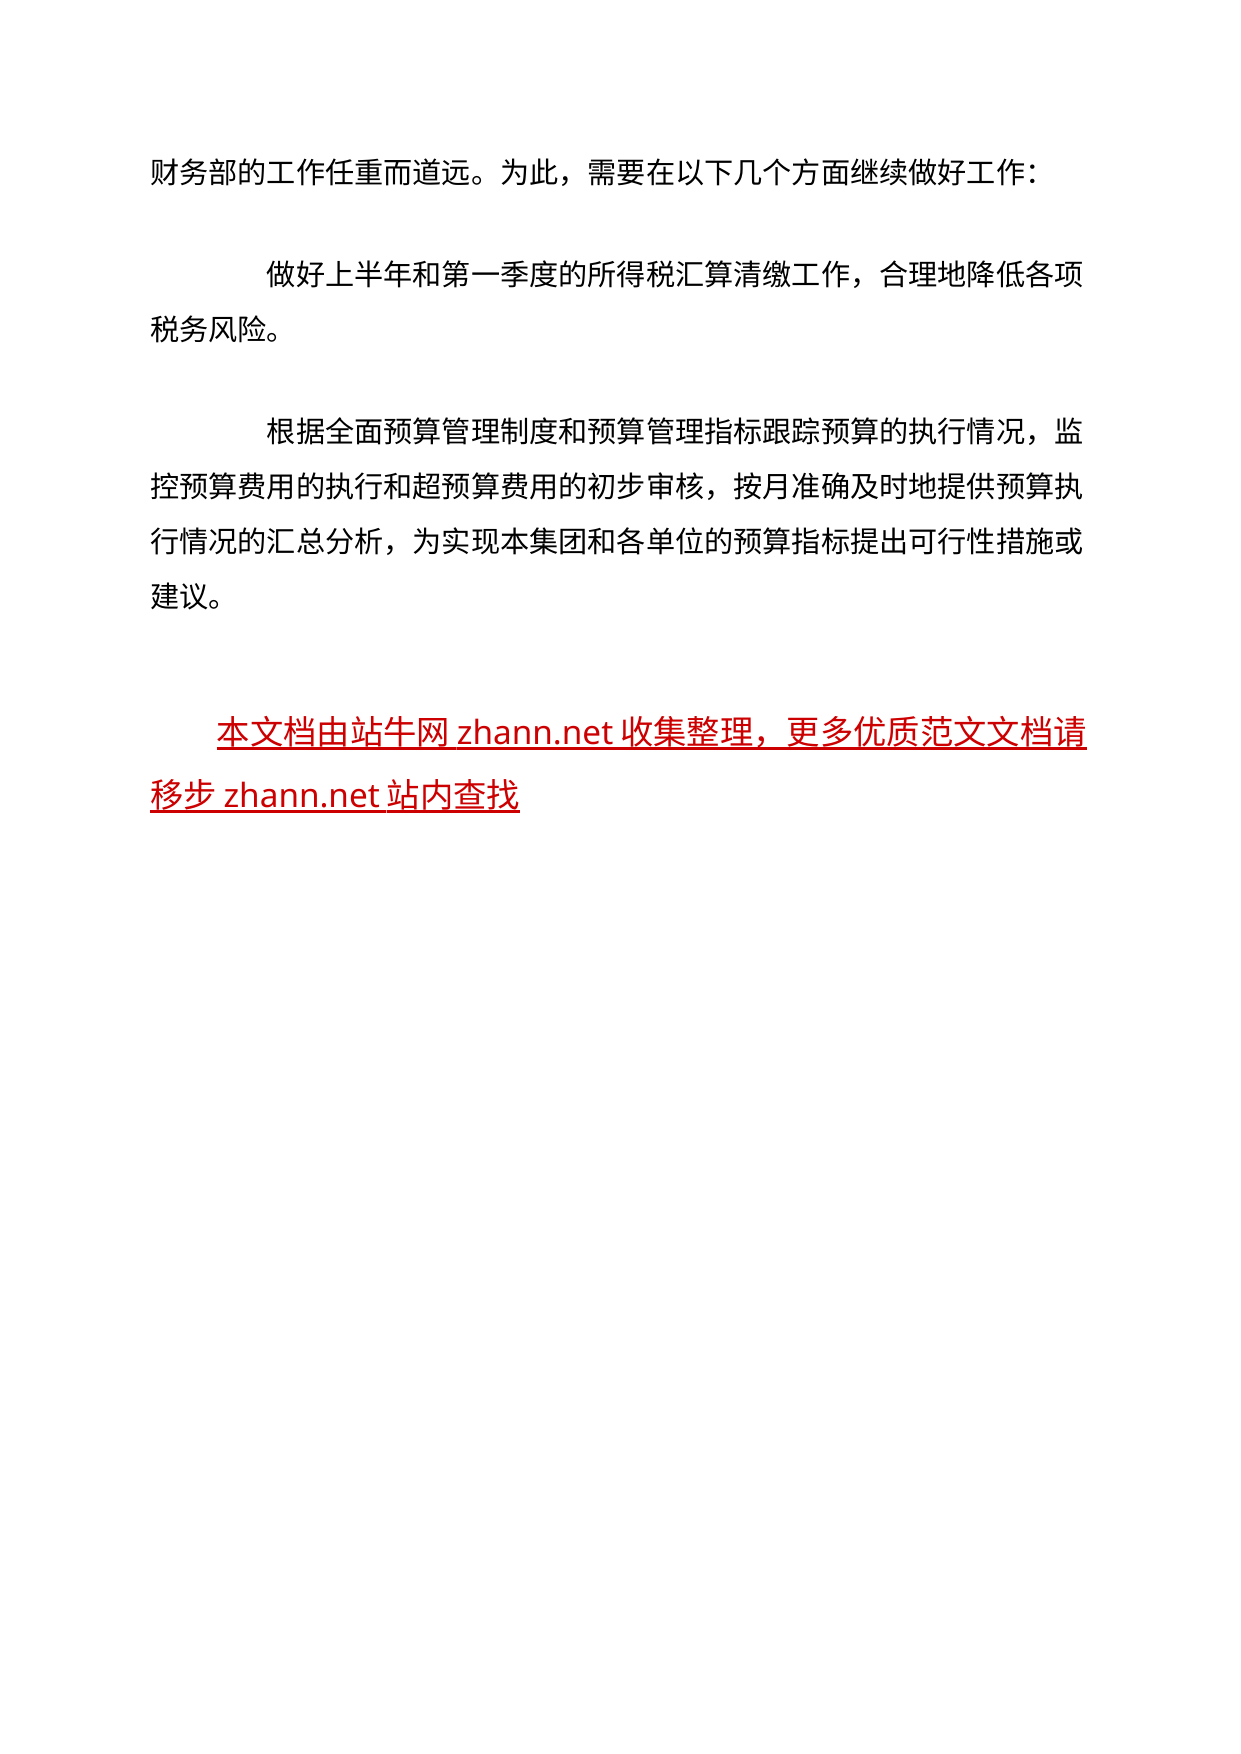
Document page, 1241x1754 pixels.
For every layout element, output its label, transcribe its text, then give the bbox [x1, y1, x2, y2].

text 做好上半年和第一季度的所得税汇算清缴工作，合理地降低各项税务风险。 [150, 252, 1090, 349]
text 本文档由站牛网zhann.net收集整理，更多优质范文文档请移步zhann.net站内查找 [150, 706, 1090, 817]
text 根据全面预算管理制度和预算管理指标跟踪预算的执行情况，监控预算费用的执行和超预算费用的初步审核，按月准确及时地提供预算执行情况的汇总分析，为实现本集团和各单位的预算指标提出可行性措施或建议。 [150, 408, 1090, 615]
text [150, 150, 1090, 192]
